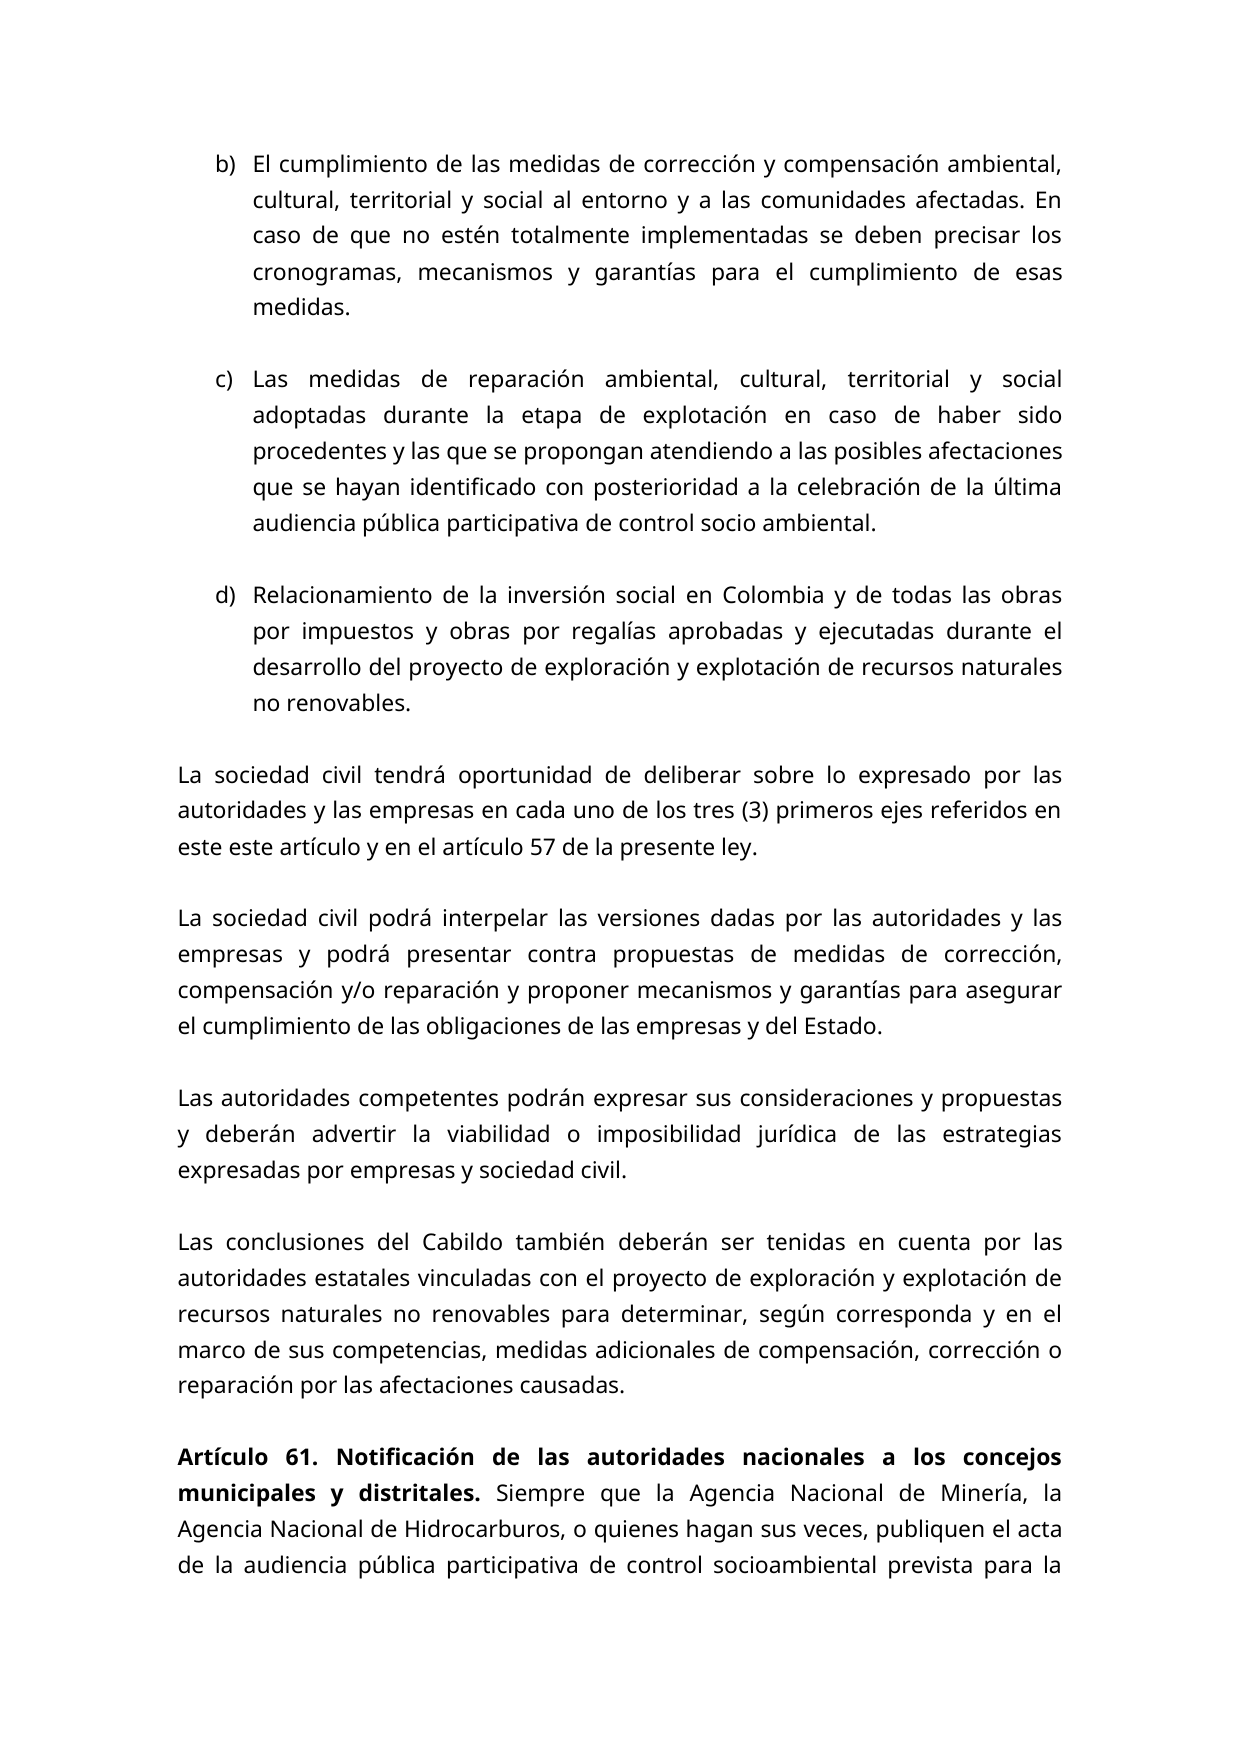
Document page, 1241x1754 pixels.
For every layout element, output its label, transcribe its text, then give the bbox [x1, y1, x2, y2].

list Las medidas de reparación ambiental, cultural, territorial y social adoptadas durante la etapa de explotación en caso de haber sido procedentes y las que se propongan atendiendo a las posibles afectaciones que se hayan identificado con posterioridad a la celebración de la última audiencia pública participativa de control socio ambiental. [215, 363, 1063, 538]
text La sociedad civil tendrá oportunidad de deliberar sobre lo expresado por las autoridades y las empresas en cada uno de los tres (3) primeros ejes referidos en este este artículo y en el artículo 57 de la presente ley. [177, 758, 1063, 862]
text Las autoridades competentes podrán expresar sus consideraciones y propuestas y deberán advertir la viabilidad o imposibilidad jurídica de las estrategias expresadas por empresas y sociedad civil. [177, 1082, 1063, 1185]
text La sociedad civil podrá interpelar las versiones dadas por las autoridades y las empresas y podrá presentar contra propuestas de medidas de corrección, compensación y/o reparación y proponer mecanismos y garantías para asegurar el cumplimiento de las obligaciones de las empresas y del Estado. [177, 902, 1063, 1041]
list Relacionamiento de la inversión social en Colombia y de todas las obras por impuestos y obras por regalías aprobadas y ejecutadas durante el desarrollo del proyecto de exploración y explotación de recursos naturales no renovables. [215, 579, 1063, 718]
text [177, 1441, 1063, 1580]
list El cumplimiento de las medidas de corrección y compensación ambiental, cultural, territorial y social al entorno y a las comunidades afectadas. En caso de que no estén totalmente implementadas se deben precisar los cronogramas, mecanismos y garantías para el cumplimiento de esas medidas. [215, 148, 1063, 323]
text Las conclusiones del Cabildo también deberán ser tenidas en cuenta por las autoridades estatales vinculadas con el proyecto de exploración y explotación de recursos naturales no renovables para determinar, según corresponda y en el marco de sus competencias, medidas adicionales de compensación, corrección o reparación por las afectaciones causadas. [177, 1226, 1063, 1401]
